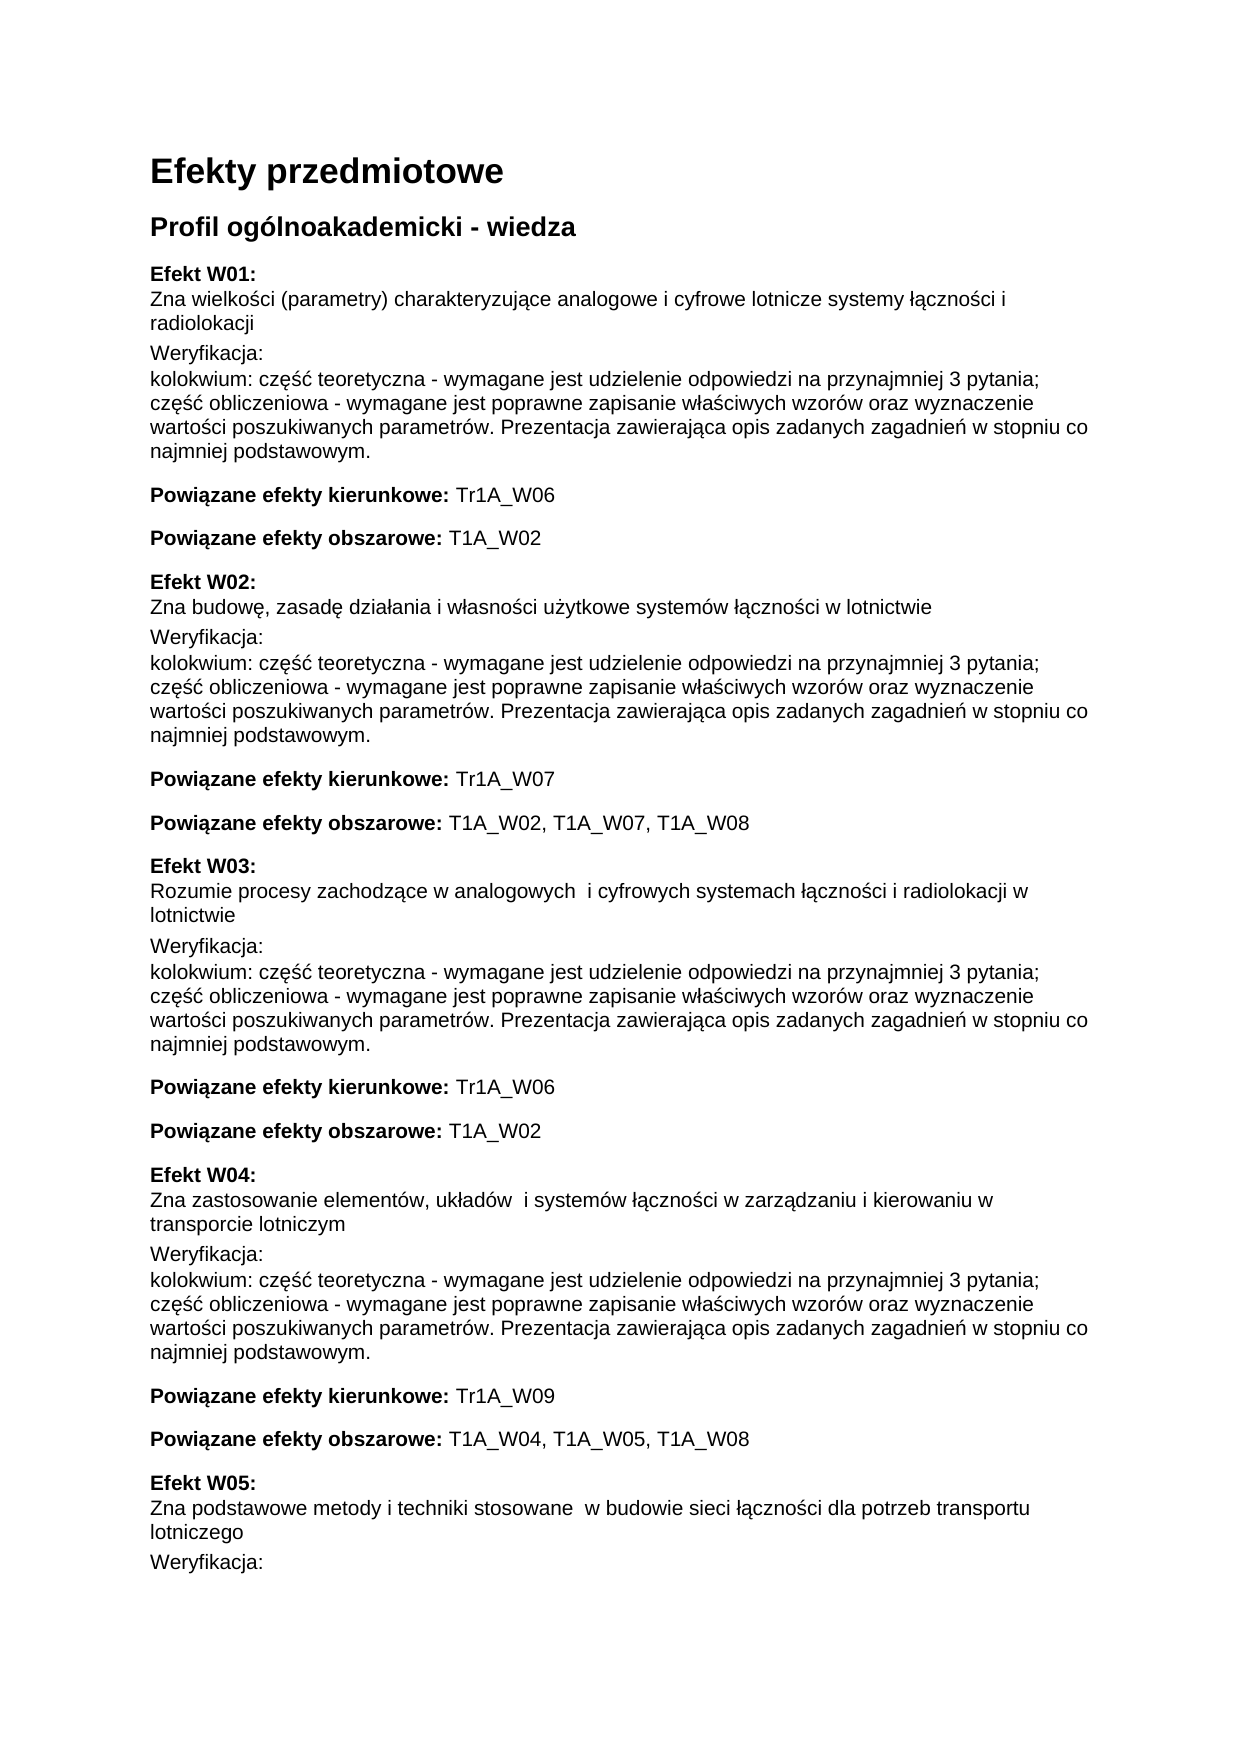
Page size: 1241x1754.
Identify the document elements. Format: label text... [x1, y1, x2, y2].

text Powiązane efekty obszarowe: T1A_W02 [150, 1119, 1090, 1143]
text Rozumie procesy zachodzące w analogowych i cyfrowych systemach łączności i radiolokacji w lotnictwie [150, 879, 1090, 927]
text Zna zastosowanie elementów, układów i systemów łączności w zarządzaniu i kierowaniu w transporcie lotniczym [150, 1188, 1090, 1236]
text Powiązane efekty kierunkowe: Tr1A_W06 [150, 1075, 1090, 1099]
text Weryfikacja: [150, 341, 1090, 365]
text Weryfikacja: [150, 1242, 1090, 1266]
text Efekt W03: [150, 854, 1090, 878]
text Zna podstawowe metody i techniki stosowane w budowie sieci łączności dla potrzeb transportu lotniczego [150, 1496, 1090, 1544]
text Powiązane efekty obszarowe: T1A_W02 [150, 526, 1090, 550]
text Powiązane efekty kierunkowe: Tr1A_W09 [150, 1383, 1090, 1407]
text Efekt W01: [150, 262, 1090, 286]
text Weryfikacja: [150, 625, 1090, 649]
text Powiązane efekty kierunkowe: Tr1A_W07 [150, 767, 1090, 791]
subtitle Efekty przedmiotowe [150, 150, 1090, 191]
text Efekt W04: [150, 1163, 1090, 1187]
text Weryfikacja: [150, 933, 1090, 957]
text Zna wielkości (parametry) charakteryzujące analogowe i cyfrowe lotnicze systemy łączności i radiolokacji [150, 287, 1090, 334]
text Weryfikacja: [150, 1550, 1090, 1574]
text Powiązane efekty obszarowe: T1A_W04, T1A_W05, T1A_W08 [150, 1427, 1090, 1451]
text Efekt W02: [150, 570, 1090, 594]
text Powiązane efekty obszarowe: T1A_W02, T1A_W07, T1A_W08 [150, 811, 1090, 834]
subtitle Profil ogólnoakademicki - wiedza [150, 211, 1090, 242]
text Efekt W05: [150, 1471, 1090, 1495]
text Zna budowę, zasadę działania i własności użytkowe systemów łączności w lotnictwie [150, 595, 1090, 619]
text Powiązane efekty kierunkowe: Tr1A_W06 [150, 482, 1090, 506]
